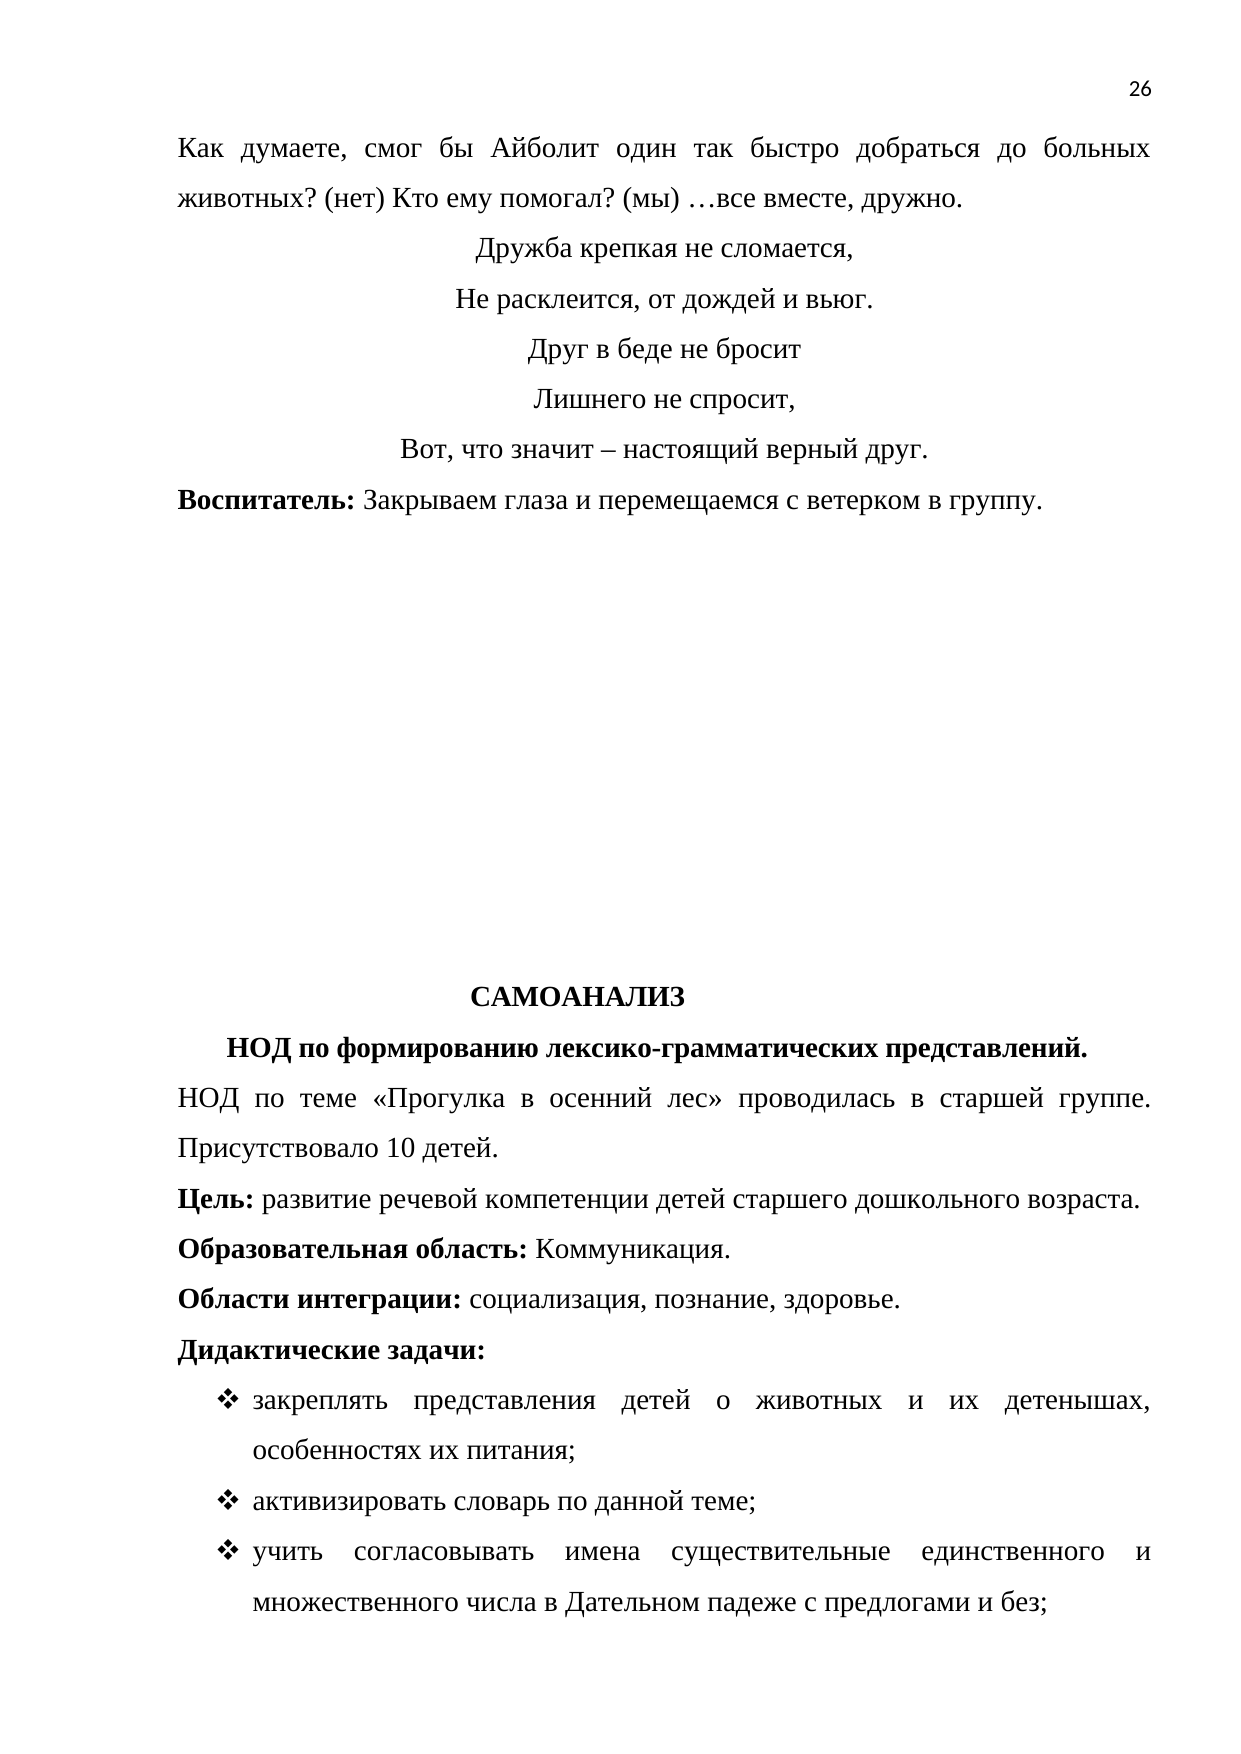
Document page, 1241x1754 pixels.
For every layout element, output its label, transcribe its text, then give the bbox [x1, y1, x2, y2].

text НОД по теме «Прогулка в осенний лес» проводилась в старшей группе. Присутствовало 10 детей. [177, 1080, 1152, 1164]
text САМОАНАЛИЗ [177, 979, 977, 1013]
text Дидактические задачи: [177, 1332, 1152, 1365]
list учить согласовывать имена существительные единственного и множественного числа в Дательном падеже с предлогами и без; [215, 1533, 1152, 1617]
text Не расклеится, от дождей и вьюг. [177, 281, 1152, 314]
list активизировать словарь по данной теме; [215, 1483, 1152, 1516]
text Области интеграции: социализация, познание, здоровье. [177, 1281, 1152, 1315]
text Цель: развитие речевой компетенции детей старшего дошкольного возраста. [177, 1181, 1152, 1214]
list закреплять представления детей о животных и их детенышах, особенностях их питания; [215, 1382, 1152, 1466]
text Как думаете, смог бы Айболит один так быстро добраться до больных животных? (нет) Кто ему помогал? (мы) …все вместе, дружно. [177, 130, 1152, 214]
text Образовательная область: Коммуникация. [177, 1231, 1152, 1265]
text НОД по формированию лексико-грамматических представлений. [222, 1030, 1093, 1063]
text Лишнего не спросит, [177, 381, 1152, 415]
text Воспитатель: Закрываем глаза и перемещаемся с ветерком в группу. [177, 482, 1152, 516]
text Дружба крепкая не сломается, [177, 230, 1152, 264]
text Вот, что значит – настоящий верный друг. [177, 432, 1152, 465]
text Друг в беде не бросит [177, 331, 1152, 364]
